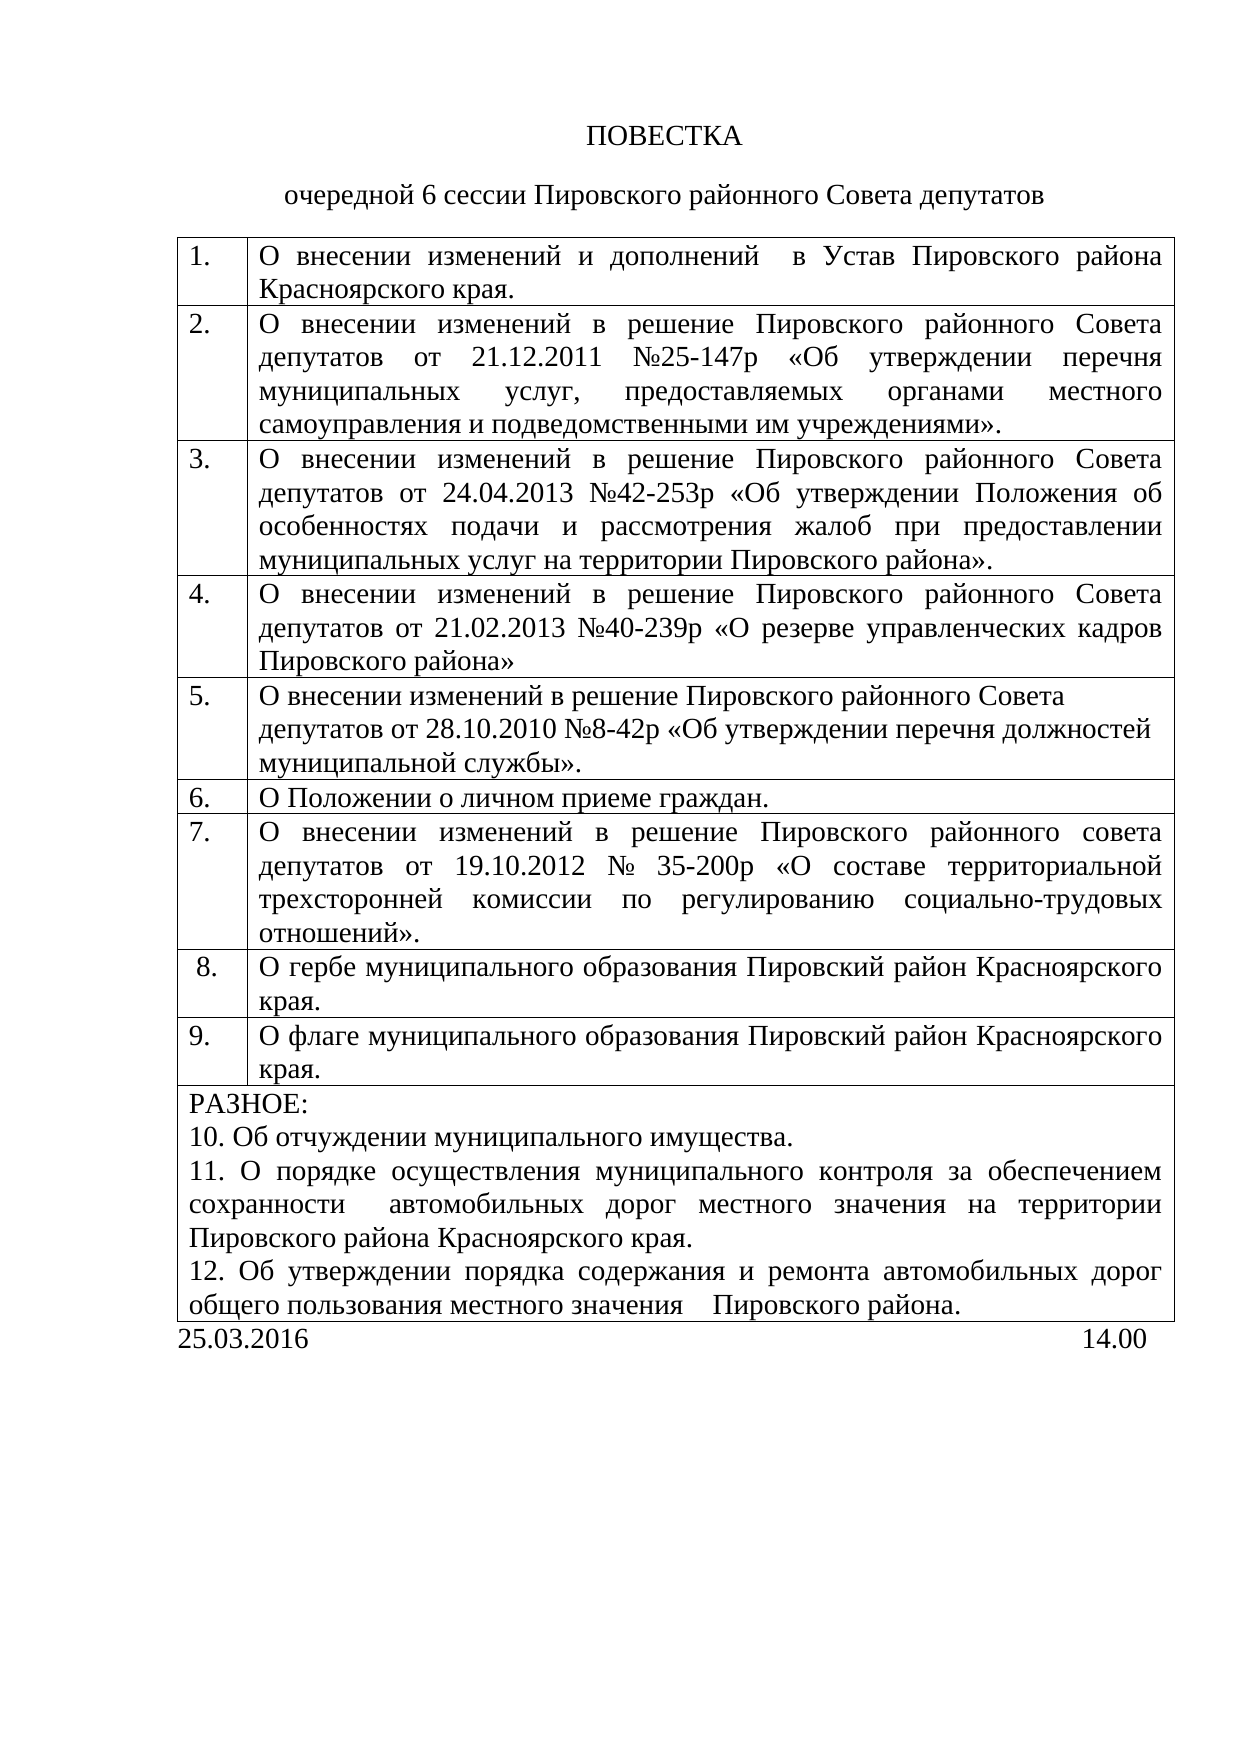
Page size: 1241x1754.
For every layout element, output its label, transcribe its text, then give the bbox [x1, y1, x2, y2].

table_cell 5. [178, 678, 247, 779]
table_cell О внесении изменений в решение Пировского районного совета депутатов от 19.10.2012 № 35-200р «О составе территориальной трехсторонней комиссии по регулированию социально-трудовых отношений». [248, 814, 1174, 948]
table_cell 4. [178, 576, 247, 677]
table_cell О внесении изменений в решение Пировского районного Совета депутатов от 21.12.2011 №25-147р «Об утверждении перечня муниципальных услуг, предоставляемых органами местного самоуправления и подведомственными им учреждениями». [248, 306, 1174, 440]
text ПОВЕСТКА [177, 118, 1152, 152]
table_cell О внесении изменений в решение Пировского районного Совета депутатов от 21.02.2013 №40-239р «О резерве управленческих кадров Пировского района» [248, 576, 1174, 677]
table_cell О Положении о личном приеме граждан. [248, 780, 1174, 813]
table_cell О гербе муниципального образования Пировский район Красноярского края. [248, 950, 1174, 1017]
table_cell 9. [178, 1018, 247, 1085]
table_header О внесении изменений и дополнений в Устав Пировского района Красноярского края. [248, 238, 1174, 305]
table_cell О флаге муниципального образования Пировский район Красноярского края. [248, 1018, 1174, 1085]
table_cell 3. [178, 441, 247, 575]
table_cell О внесении изменений в решение Пировского районного Совета депутатов от 24.04.2013 №42-253р «Об утверждении Положения об особенностях подачи и рассмотрения жалоб при предоставлении муниципальных услуг на территории Пировского района». [248, 441, 1174, 575]
text очередной 6 сессии Пировского районного Совета депутатов [177, 177, 1152, 211]
table_cell 2. [178, 306, 247, 440]
table_cell 7. [178, 814, 247, 948]
text 25.03.2016 14.00 [177, 1322, 1152, 1355]
table_cell 8. [178, 950, 247, 1017]
table_cell 6. [178, 780, 247, 813]
table_header 1. [178, 238, 247, 305]
table_cell РАЗНОЕ: 10. Об отчуждении муниципального имущества. 11. О порядке осуществления муниципального контроля за обеспечением сохранности автомобильных дорог местного значения на территории Пировского района Красноярского края. 12. Об утверждении порядка содержания и ремонта автомобильных дорог общего пользования местного значения Пировского района. [178, 1086, 1174, 1321]
table_cell О внесении изменений в решение Пировского районного Совета депутатов от 28.10.2010 №8-42р «Об утверждении перечня должностей муниципальной службы». [248, 678, 1174, 779]
